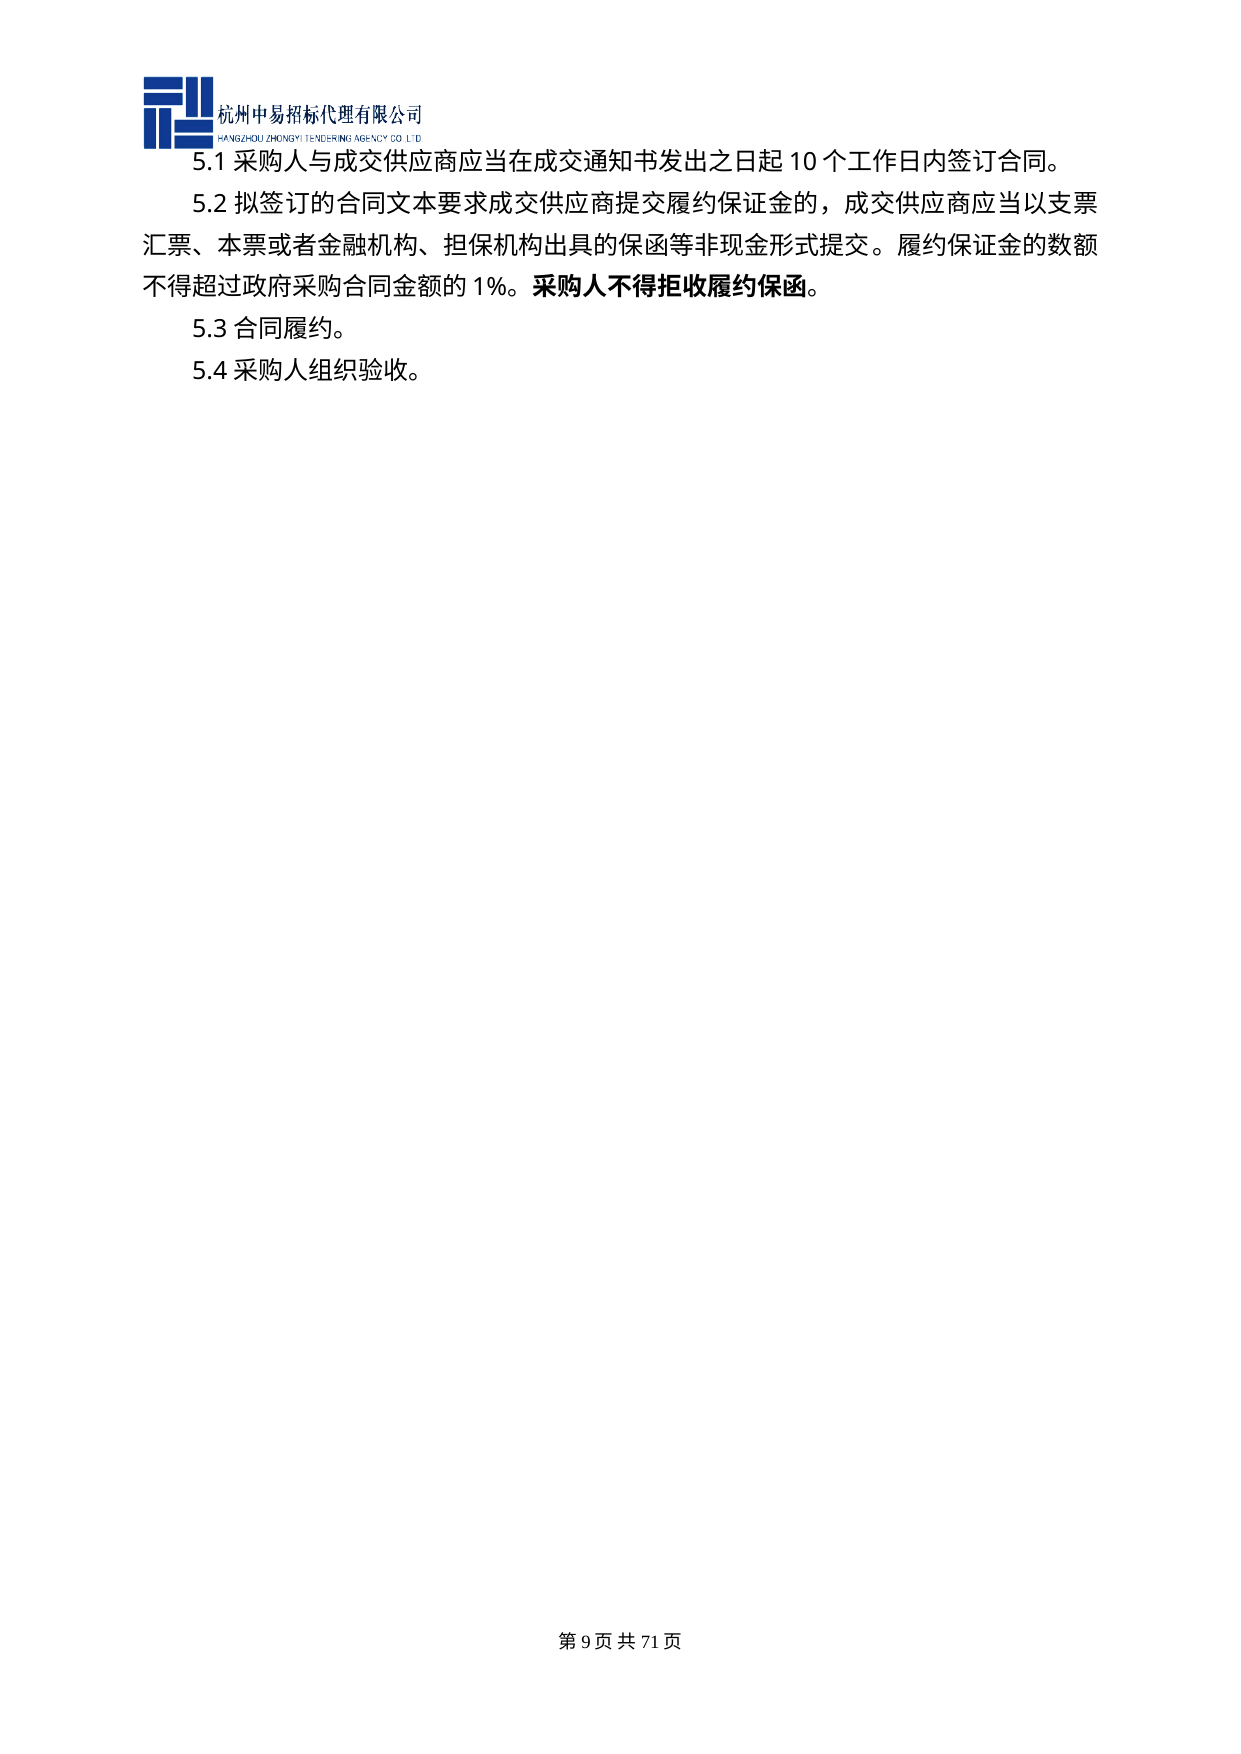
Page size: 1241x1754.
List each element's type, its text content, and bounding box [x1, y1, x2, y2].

text 5.4 采购人组织验收。 [142, 350, 1098, 386]
text 5.2 拟签订的合同文本要求成交供应商提交履约保证金的，成交供应商应当以支票、汇票、本票或者金融机构、担保机构出具的保函等非现金形式提交。履约保证金的数额不得超过政府采购合同金额的1%。采购人不得拒收履约保函。 [142, 183, 1098, 303]
picture [141, 74, 428, 150]
text 5.3 合同履约。 [142, 308, 1098, 345]
text 5.1 采购人与成交供应商应当在成交通知书发出之日起10个工作日内签订合同。 [142, 142, 1098, 178]
